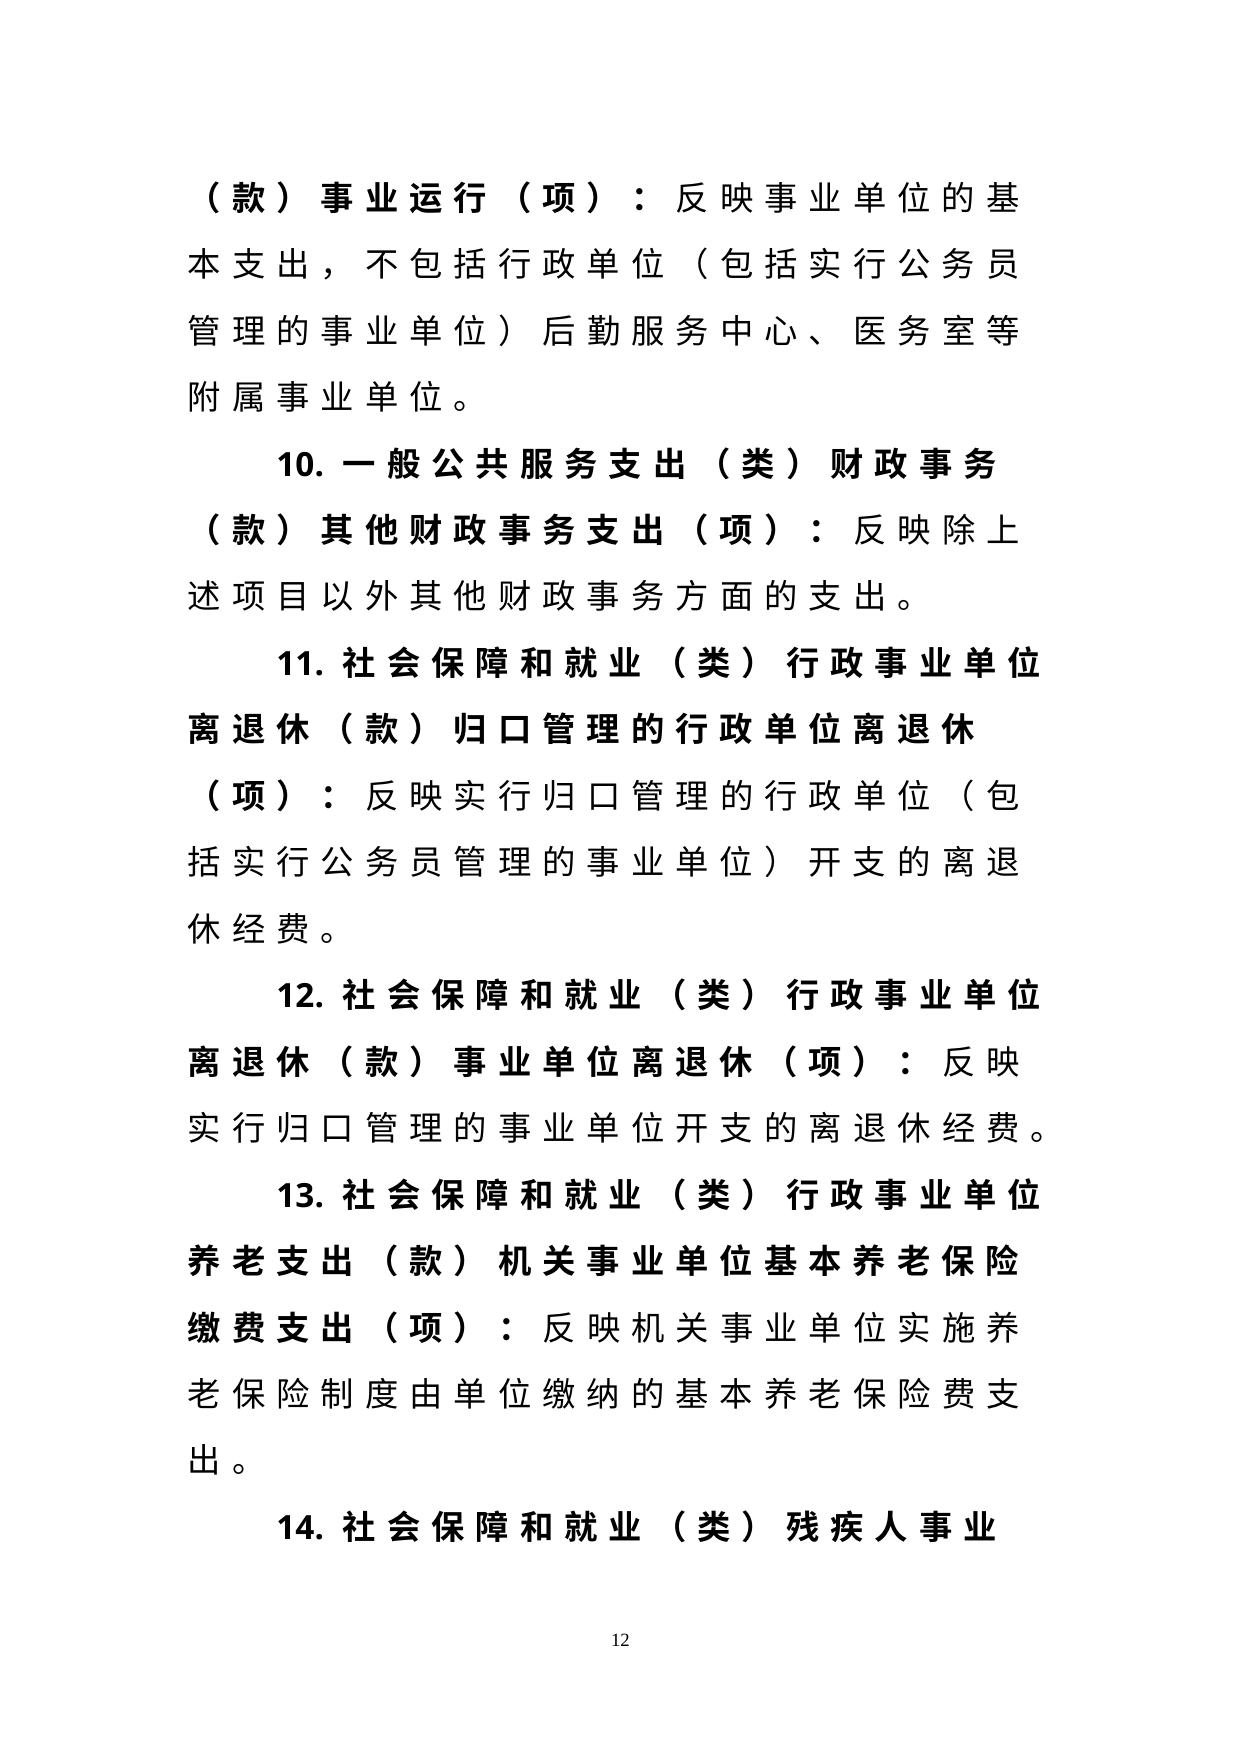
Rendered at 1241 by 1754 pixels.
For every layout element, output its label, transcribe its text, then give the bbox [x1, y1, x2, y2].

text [187, 162, 1053, 428]
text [187, 1492, 1053, 1558]
text 13.社会保障和就业（类）行政事业单位养老支出（款）机关事业单位基本养老保险缴费支出（项）：反映机关事业单位实施养老保险制度由单位缴纳的基本养老保险费支出。 [187, 1159, 1053, 1492]
text 12.社会保障和就业（类）行政事业单位离退休（款）事业单位离退休（项）：反映实行归口管理的事业单位开支的离退休经费。 [187, 960, 1053, 1159]
text 10.一般公共服务支出（类）财政事务（款）其他财政事务支出（项）：反映除上述项目以外其他财政事务方面的支出。 [187, 428, 1053, 628]
text 11.社会保障和就业（类）行政事业单位离退休（款）归口管理的行政单位离退休（项）：反映实行归口管理的行政单位（包括实行公务员管理的事业单位）开支的离退休经费。 [187, 628, 1053, 960]
